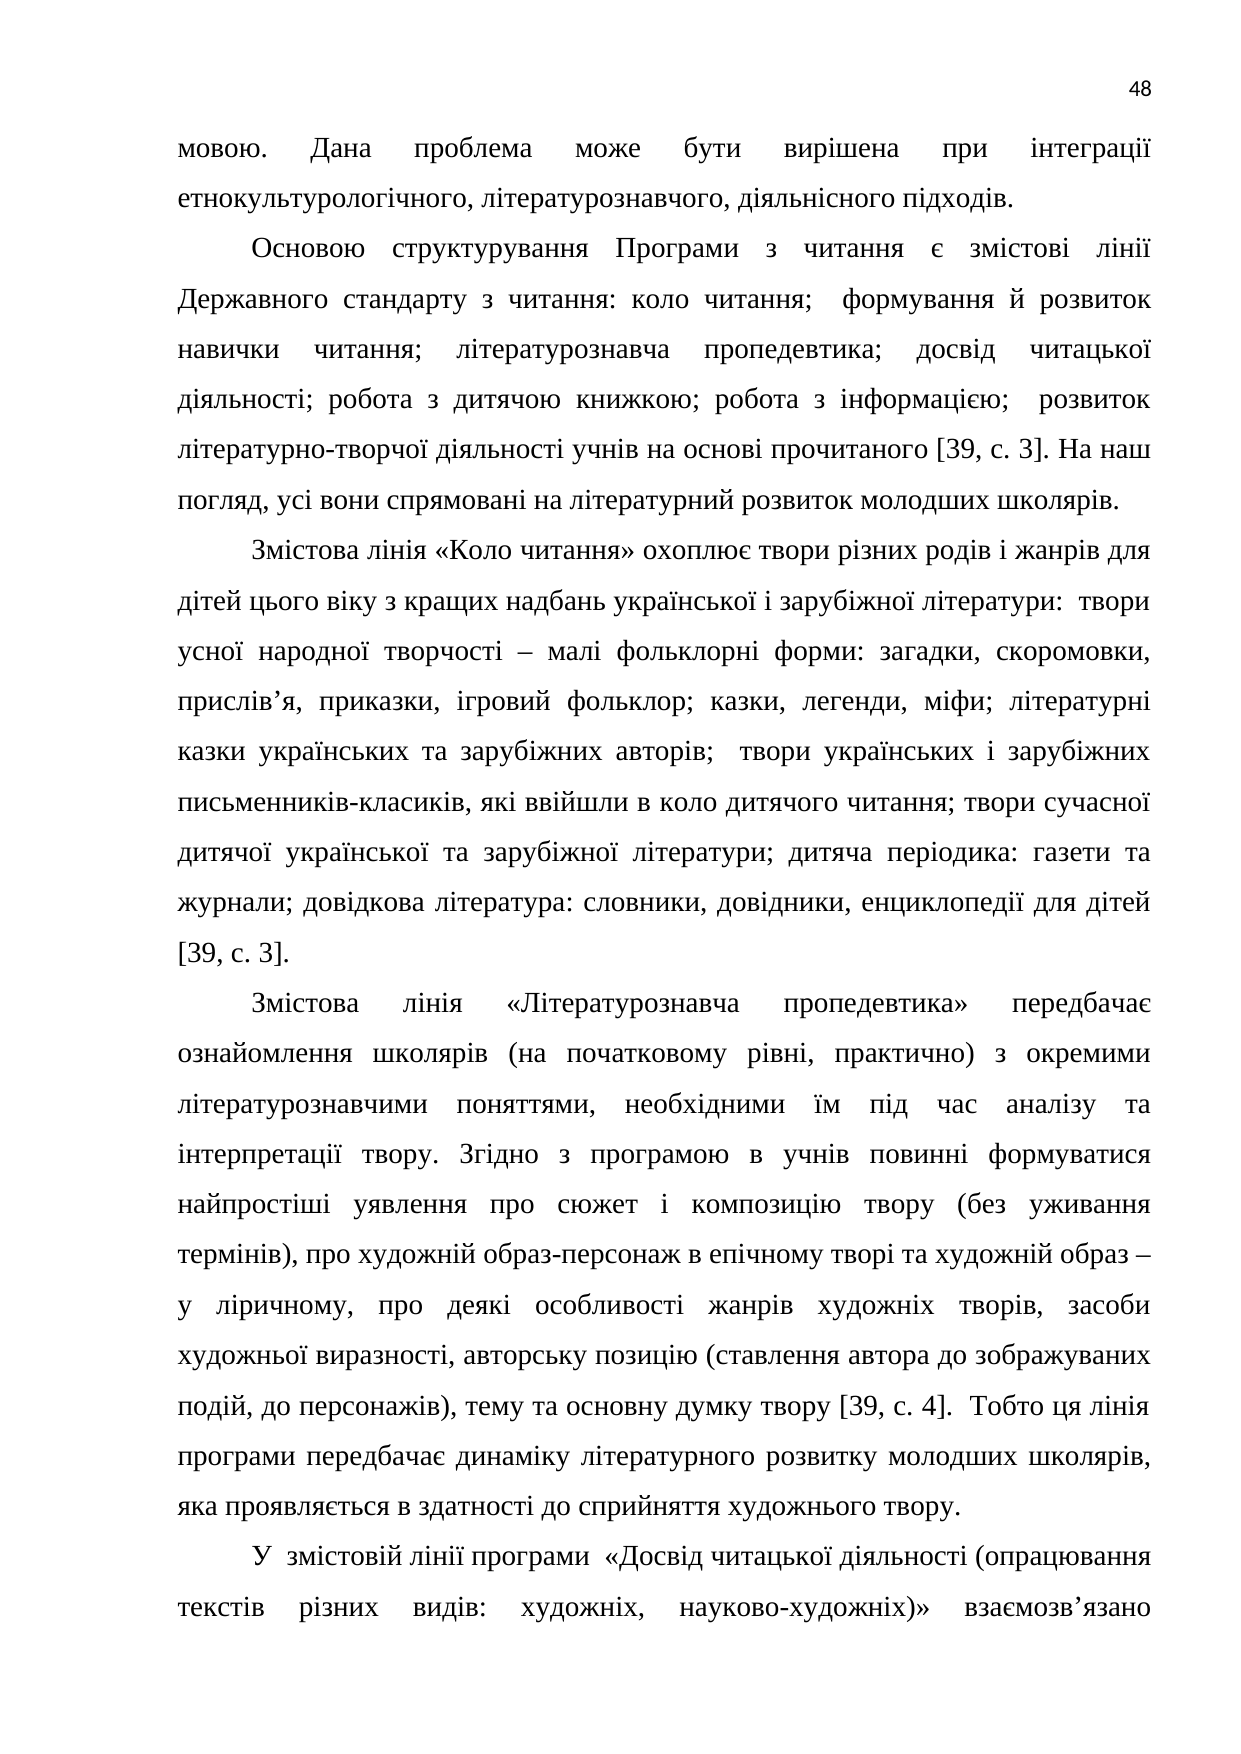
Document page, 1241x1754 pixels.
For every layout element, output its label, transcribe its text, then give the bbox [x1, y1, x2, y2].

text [177, 130, 1152, 214]
text Основою структурування Програми з читання є змістові лінії Державного стандарту з читання: коло читання; формування й розвиток навички читання; літературознавча пропедевтика; досвід читацької діяльності; робота з дитячою книжкою; робота з інформацією; розвиток літературно-творчої діяльності учнів на основі прочитаного [39, с. 3]. На наш погляд, усі вони спрямовані на літературний розвиток молодших школярів. [177, 230, 1152, 516]
text Змістова лінія «Коло читання» охоплює твори різних родів і жанрів для дітей цього віку з кращих надбань української і зарубіжної літератури: твори усної народної творчості – малі фольклорні форми: загадки, скоромовки, прислів’я, приказки, ігровий фольклор; казки, легенди, міфи; літературні казки українських та зарубіжних авторів; твори українських і зарубіжних письменників-класиків, які ввійшли в коло дитячого читання; твори сучасної дитячої української та зарубіжної літератури; дитяча періодика: газети та журнали; довідкова література: словники, довідники, енциклопедії для дітей [39, с. 3]. [177, 532, 1152, 968]
text Змістова лінія «Літературознавча пропедевтика» передбачає ознайомлення школярів (на початковому рівні, практично) з окремими літературознавчими поняттями, необхідними їм під час аналізу та інтерпретації твору. Згідно з програмою в учнів повинні формуватися найпростіші уявлення про сюжет і композицію твору (без уживання термінів), про художній образ-персонаж в епічному творі та художній образ – у ліричному, про деякі особливості жанрів художніх творів, засоби художньої виразності, авторську позицію (ставлення автора до зображуваних подій, до персонажів), тему та основну думку твору [39, с. 4]. Тобто ця лінія програми передбачає динаміку літературного розвитку молодших школярів, яка проявляється в здатності до сприйняття художнього твору. [177, 985, 1152, 1522]
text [177, 1538, 1152, 1622]
